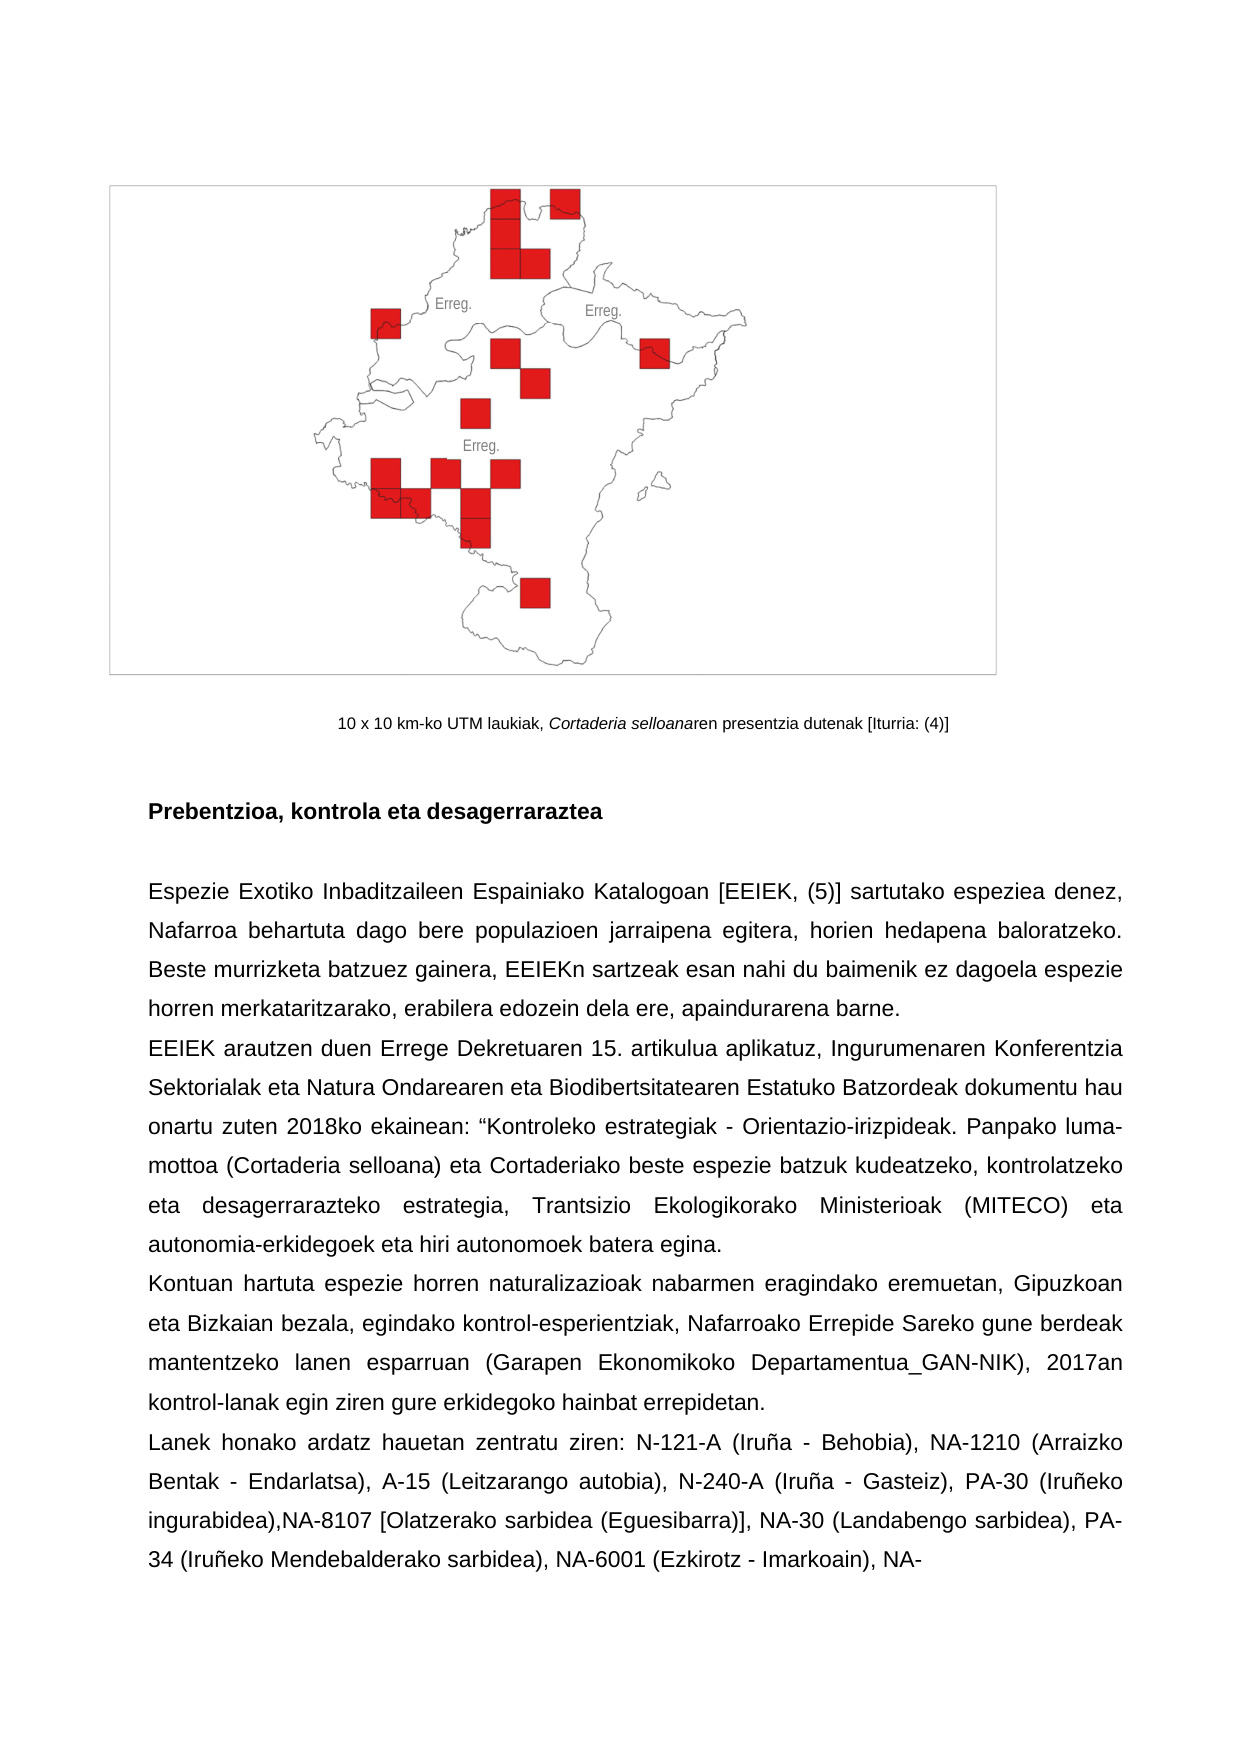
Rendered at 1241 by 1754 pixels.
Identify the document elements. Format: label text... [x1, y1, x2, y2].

text Lanek honako ardatz hauetan zentratu ziren: N-121-A (Iruña - Behobia), NA-1210 (Arraizko Bentak - Endarlatsa), A-15 (Leitzarango autobia), N-240-A (Iruña - Gasteiz), PA-30 (Iruñeko ingurabidea),NA-8107 [Olatzerako sarbidea (Eguesibarra)], NA-30 (Landabengo sarbidea), PA-34 (Iruñeko Mendebalderako sarbidea), NA-6001 (Ezkirotz - Imarkoain), NA- [148, 1428, 1123, 1572]
text EEIEK arautzen duen Errege Dekretuaren 15. artikulua aplikatuz, Ingurumenaren Konferentzia Sektorialak eta Natura Ondarearen eta Biodibertsitatearen Estatuko Batzordeak dokumentu hau onartu zuten 2018ko ekainean: “Kontroleko estrategiak - Orientazio-irizpideak. Panpako luma-mottoa (Cortaderia selloana) eta Cortaderiako beste espezie batzuk kudeatzeko, kontrolatzeko eta desagerrarazteko estrategia, Trantsizio Ekologikorako Ministerioak (MITECO) eta autonomia-erkidegoek eta hiri autonomoek batera egina. [148, 1035, 1123, 1257]
subtitle Prebentzioa, kontrola eta desagerraraztea [148, 798, 1134, 825]
text Kontuan hartuta espezie horren naturalizazioak nabarmen eragindako eremuetan, Gipuzkoan eta Bizkaian bezala, egindako kontrol-esperientziak, Nafarroako Errepide Sareko gune berdeak mantentzeko lanen esparruan (Garapen Ekonomikoko Departamentua_GAN-NIK), 2017an kontrol-lanak egin ziren gure erkidegoko hainbat errepidetan. [148, 1270, 1123, 1415]
text 10 x 10 km-ko UTM laukiak, Cortaderia selloanaren presentzia dutenak [Iturria: (4)] [337, 714, 1134, 733]
picture [111, 187, 995, 674]
text Espezie Exotiko Inbaditzaileen Espainiako Katalogoan [EEIEK, (5)] sartutako espeziea denez, Nafarroa behartuta dago bere populazioen jarraipena egitera, horien hedapena baloratzeko. Beste murrizketa batzuez gainera, EEIEKn sartzeak esan nahi du baimenik ez dagoela espezie horren merkataritzarako, erabilera edozein dela ere, apaindurarena barne. [148, 878, 1123, 1021]
